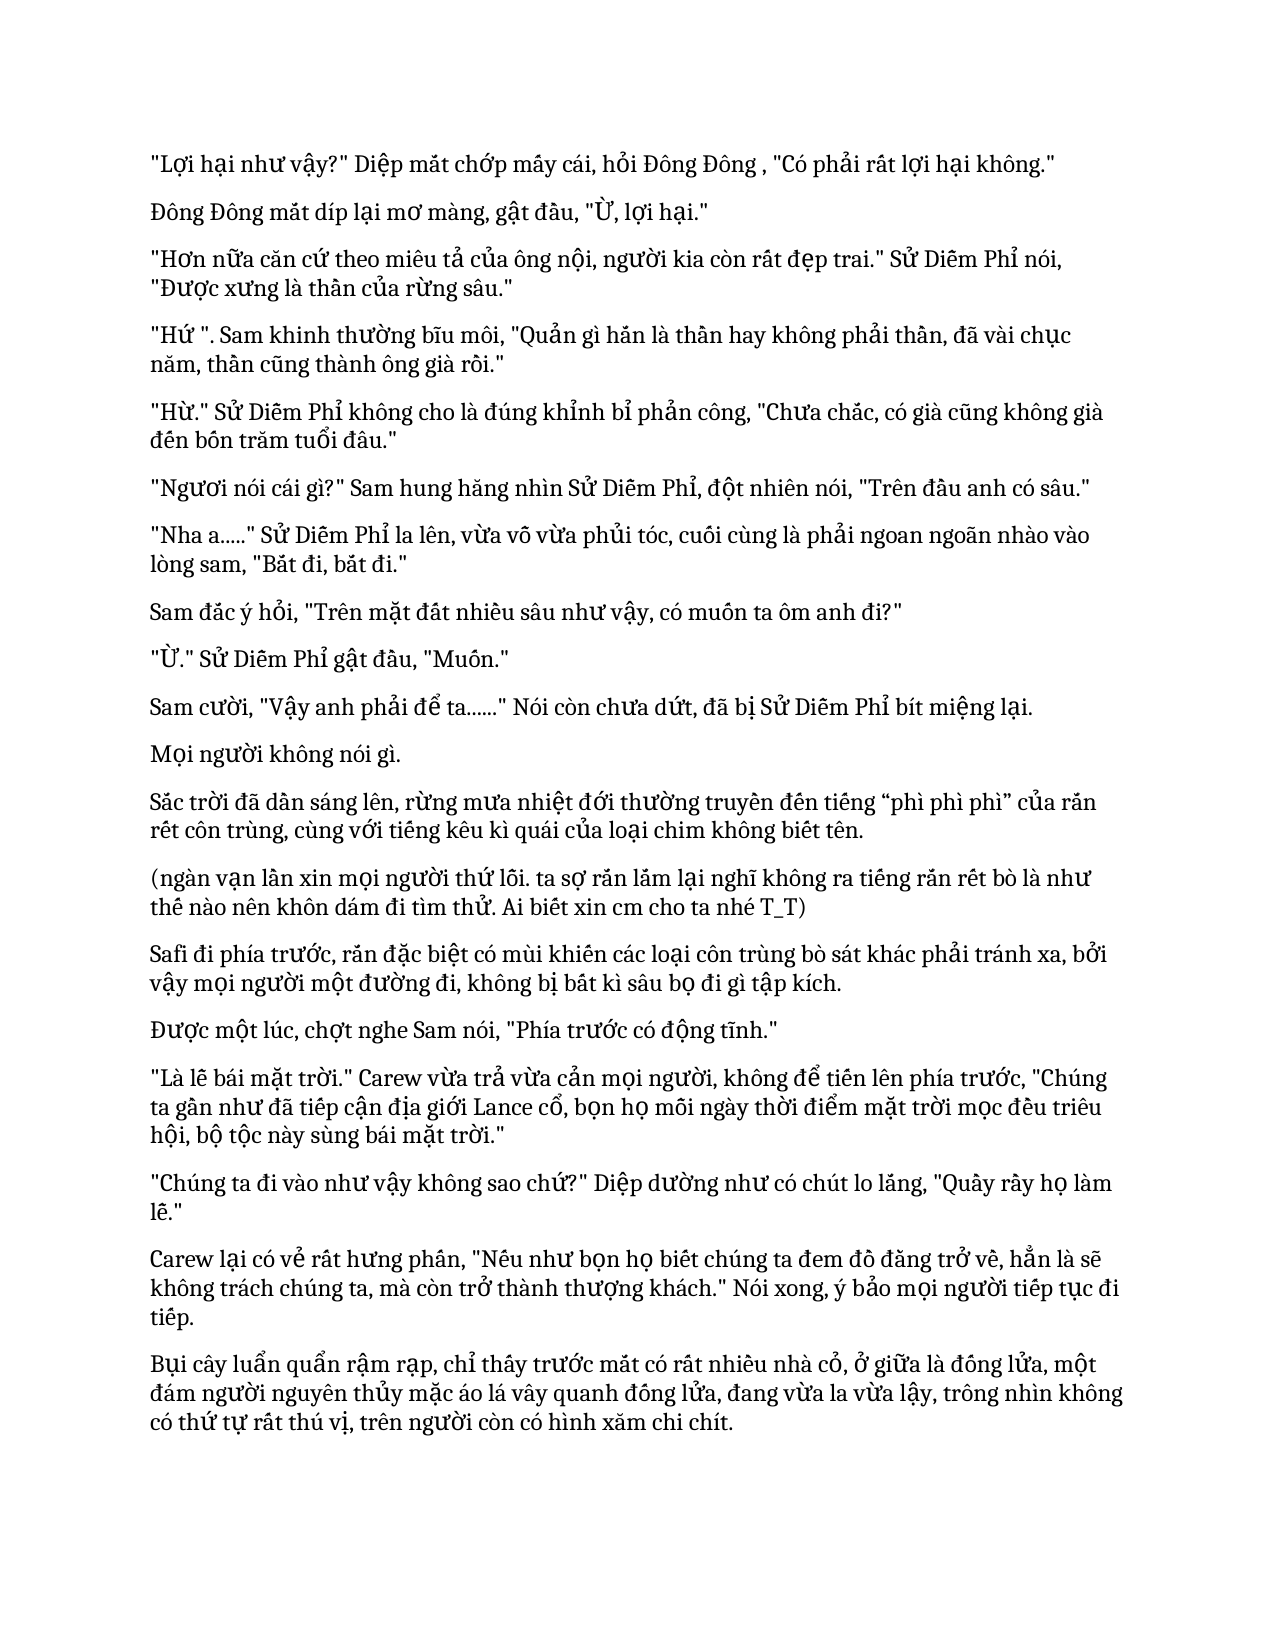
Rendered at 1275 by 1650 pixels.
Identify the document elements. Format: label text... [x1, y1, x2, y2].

text "Chúng ta đi vào như vậy không sao chứ?" Diệp dường như có chút lo lắng, "Quầy rầy họ làm lễ." [150, 1169, 1125, 1226]
text Sam cười, "Vậy anh phải để ta......" Nói còn chưa dứt, đã bị Sử Diễm Phỉ bít miệng lại. [150, 692, 1125, 721]
text Mọi người không nói gì. [150, 740, 1125, 769]
text "Nha a....." Sử Diễm Phỉ la lên, vừa vỗ vừa phủi tóc, cuối cùng là phải ngoan ngoãn nhào vào lòng sam, "Bắt đi, bắt đi." [150, 521, 1125, 579]
text Carew lại có vẻ rất hưng phấn, "Nếu như bọn họ biết chúng ta đem đồ đằng trở về, hẳn là sẽ không trách chúng ta, mà còn trở thành thượng khách." Nói xong, ý bảo mọi người tiếp tục đi tiếp. [150, 1245, 1125, 1331]
text Sắc trời đã dần sáng lên, rừng mưa nhiệt đới thường truyền đến tiếng “phì phì phì” của rắn rết côn trùng, cùng với tiếng kêu kì quái của loại chim không biết tên. [150, 787, 1125, 845]
text Safi đi phía trước, rắn đặc biệt có mùi khiến các loại côn trùng bò sát khác phải tránh xa, bởi vậy mọi người một đường đi, không bị bất kì sâu bọ đi gì tập kích. [150, 940, 1125, 997]
text "Ngươi nói cái gì?" Sam hung hăng nhìn Sử Diễm Phỉ, đột nhiên nói, "Trên đầu anh có sâu." [150, 474, 1125, 502]
text Bụi cây luẩn quẩn rậm rạp, chỉ thấy trước mắt có rất nhiều nhà cỏ, ở giữa là đống lửa, một đám người nguyên thủy mặc áo lá vây quanh đống lửa, đang vừa la vừa lậy, trông nhìn không có thứ tự rất thú vị, trên người còn có hình xăm chi chít. [150, 1350, 1125, 1436]
text (ngàn vạn lần xin mọi người thứ lỗi. ta sợ rắn lắm lại nghĩ không ra tiếng rắn rết bò là như thế nào nên khôn dám đi tìm thử. Ai biết xin cm cho ta nhé T_T) [150, 864, 1125, 921]
text "Ừ." Sử Diễm Phỉ gật đầu, "Muốn." [150, 645, 1125, 674]
text "Là lễ bái mặt trời." Carew vừa trả vừa cản mọi người, không để tiến lên phía trước, "Chúng ta gần như đã tiếp cận địa giới Lance cổ, bọn họ mỗi ngày thời điểm mặt trời mọc đều triêu hội, bộ tộc này sùng bái mặt trời." [150, 1064, 1125, 1150]
text Sam đắc ý hỏi, "Trên mặt đất nhiều sâu như vậy, có muốn ta ôm anh đi?" [150, 597, 1125, 626]
text Được một lúc, chợt nghe Sam nói, "Phía trước có động tĩnh." [150, 1016, 1125, 1045]
text "Hứ ". Sam khinh thường bĩu môi, "Quản gì hắn là thần hay không phải thần, đã vài chục năm, thần cũng thành ông già rồi." [150, 321, 1125, 379]
text "Hừ." Sử Diễm Phỉ không cho là đúng khỉnh bỉ phản công, "Chưa chắc, có già cũng không già đến bốn trăm tuổi đâu." [150, 397, 1125, 455]
text "Hơn nữa căn cứ theo miêu tả của ông nội, người kia còn rất đẹp trai." Sử Diễm Phỉ nói, "Được xưng là thần của rừng sâu." [150, 245, 1125, 302]
text "Lợi hại như vậy?" Diệp mắt chớp mấy cái, hỏi Đông Đông , "Có phải rất lợi hại không." [150, 150, 1125, 179]
text Đông Đông mắt díp lại mơ màng, gật đầu, "Ừ, lợi hại." [150, 197, 1125, 226]
